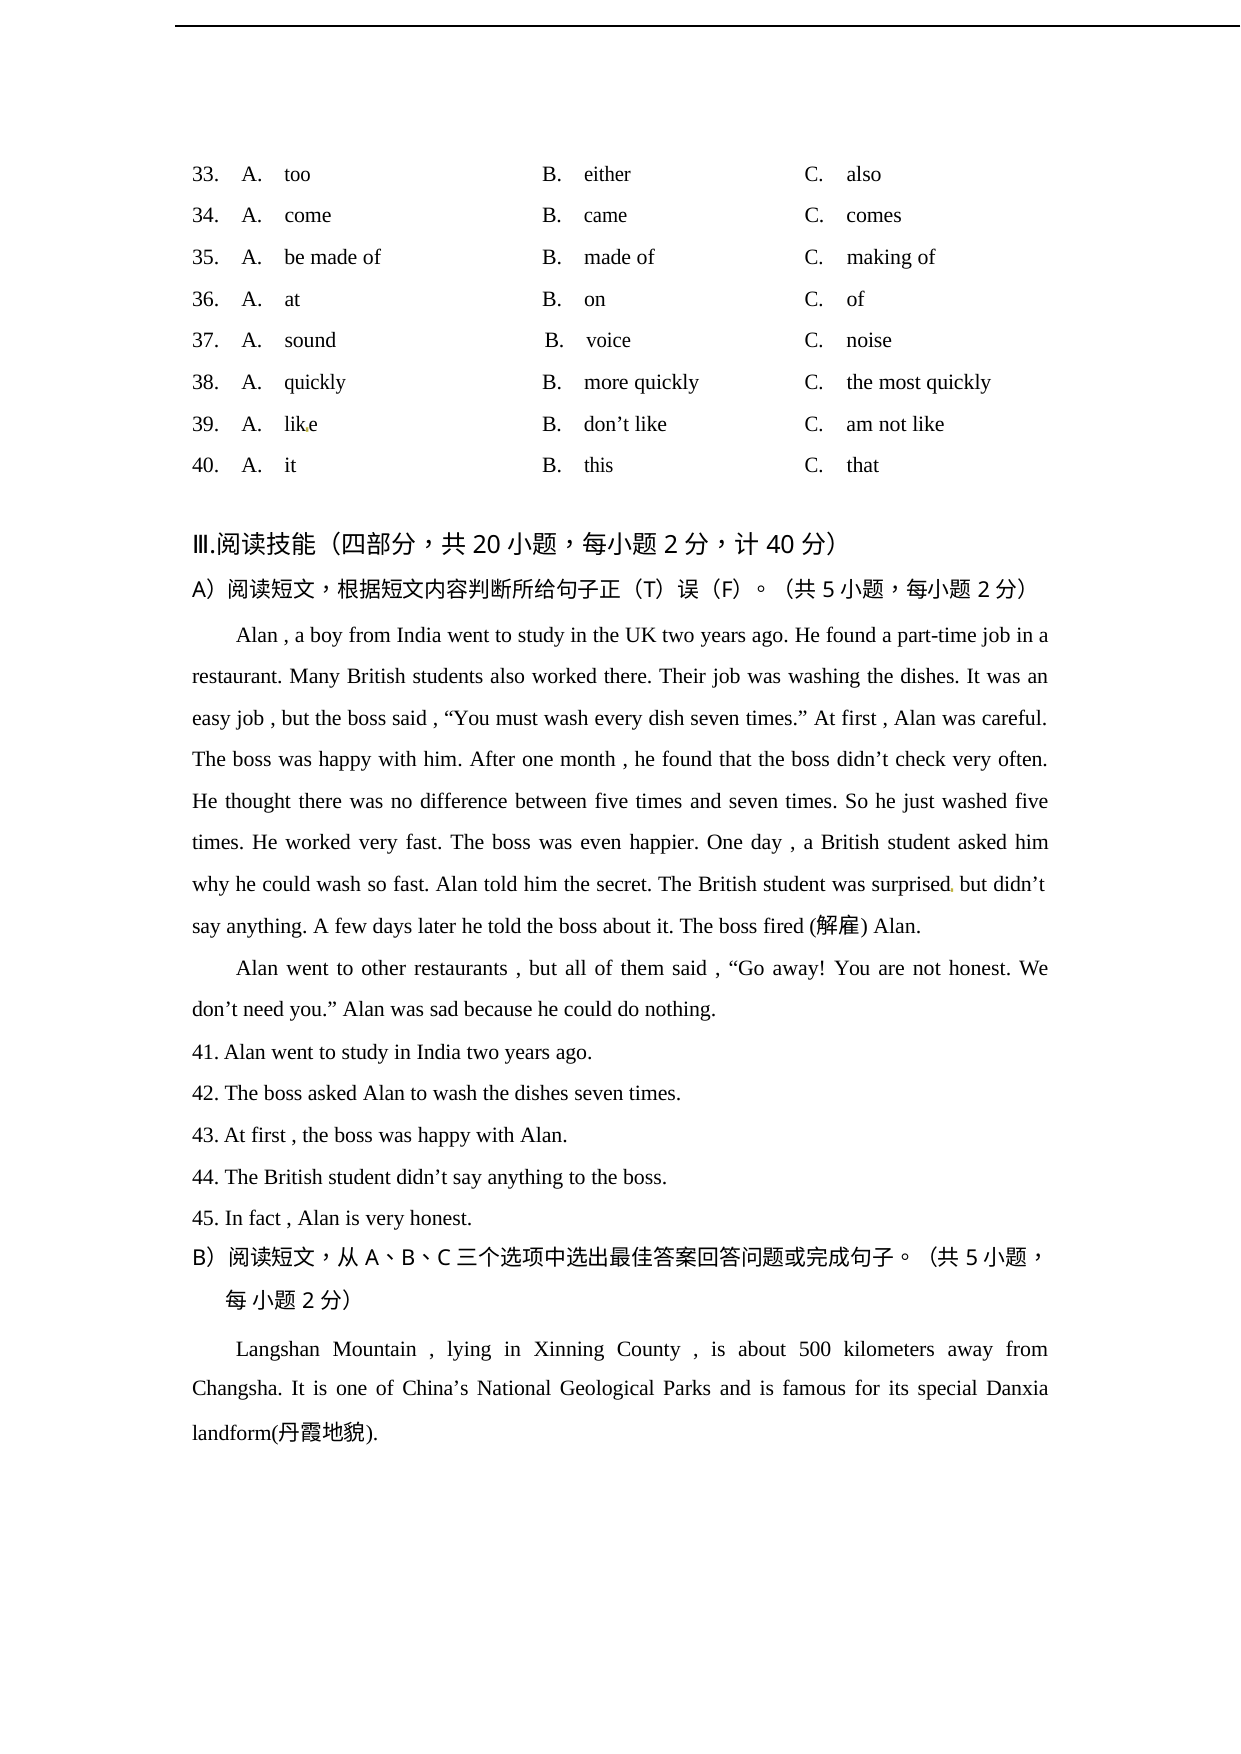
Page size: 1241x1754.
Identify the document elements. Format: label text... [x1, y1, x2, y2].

list A. it B. this C. that [192, 452, 1240, 478]
list A. quickly B. more quickly C. the most quickly [192, 369, 1240, 394]
list A. come B. came C. comes [192, 202, 1240, 227]
list A. sound B. voice C. noise [192, 327, 1240, 353]
text Alan , a boy from India went to study in the UK two years ago. He found a part-time job in a restaurant. Many British students also worked there. Their job was washing the dishes. It was an easy job , but the boss said , “You must wash every dish seven times.” At first , Alan was careful. The boss was happy with him. After one month , he found that the boss didn’t check very often. He thought there was no difference between five times and seven times. So he just washed five times. He worked very fast. The boss was even happier. One day , a British student asked him why he could wash so fast. Alan told him the secret. The British student was surprised but didn’t [192, 622, 1049, 896]
list A. at B. on C. of [192, 286, 1240, 311]
text Langshan Mountain , lying in Xinning County , is about 500 kilometers away from Changsha. It is one of China’s National Geological Parks and is famous for its special Danxia landform(丹霞地貌). [192, 1336, 1049, 1447]
subtitle Ⅲ.阅读技能（四部分，共 20 小题，每小题 2 分，计 40 分） [192, 527, 1240, 561]
list At first , the boss was happy with Alan. [192, 1122, 1240, 1147]
list A. be made of B. made of C. making of [192, 244, 1240, 269]
list Alan went to study in India two years ago. [192, 1039, 1240, 1064]
text say anything. A few days later he told the boss about it. The boss fired (解雇) Alan. [192, 912, 1240, 938]
text Alan went to other restaurants , but all of them said , “Go away! You are not honest. We don’t need you.” Alan was sad because he could do nothing. [192, 955, 1049, 1022]
list A. too B. either C. also [192, 161, 1240, 186]
list The British student didn’t say anything to the boss. [192, 1164, 1240, 1189]
list The boss asked Alan to wash the dishes seven times. [192, 1080, 1240, 1106]
text A）阅读短文，根据短文内容判断所给句子正（T）误（F）。（共 5 小题，每小题 2 分） [192, 574, 1240, 603]
text B）阅读短文，从 A、B、C 三个选项中选出最佳答案回答问题或完成句子。（共 5 小题，每 小题 2 分） [192, 1242, 1058, 1315]
list A. like B. don’t like C. am not like [192, 411, 1240, 436]
list In fact , Alan is very honest. [192, 1205, 1240, 1231]
